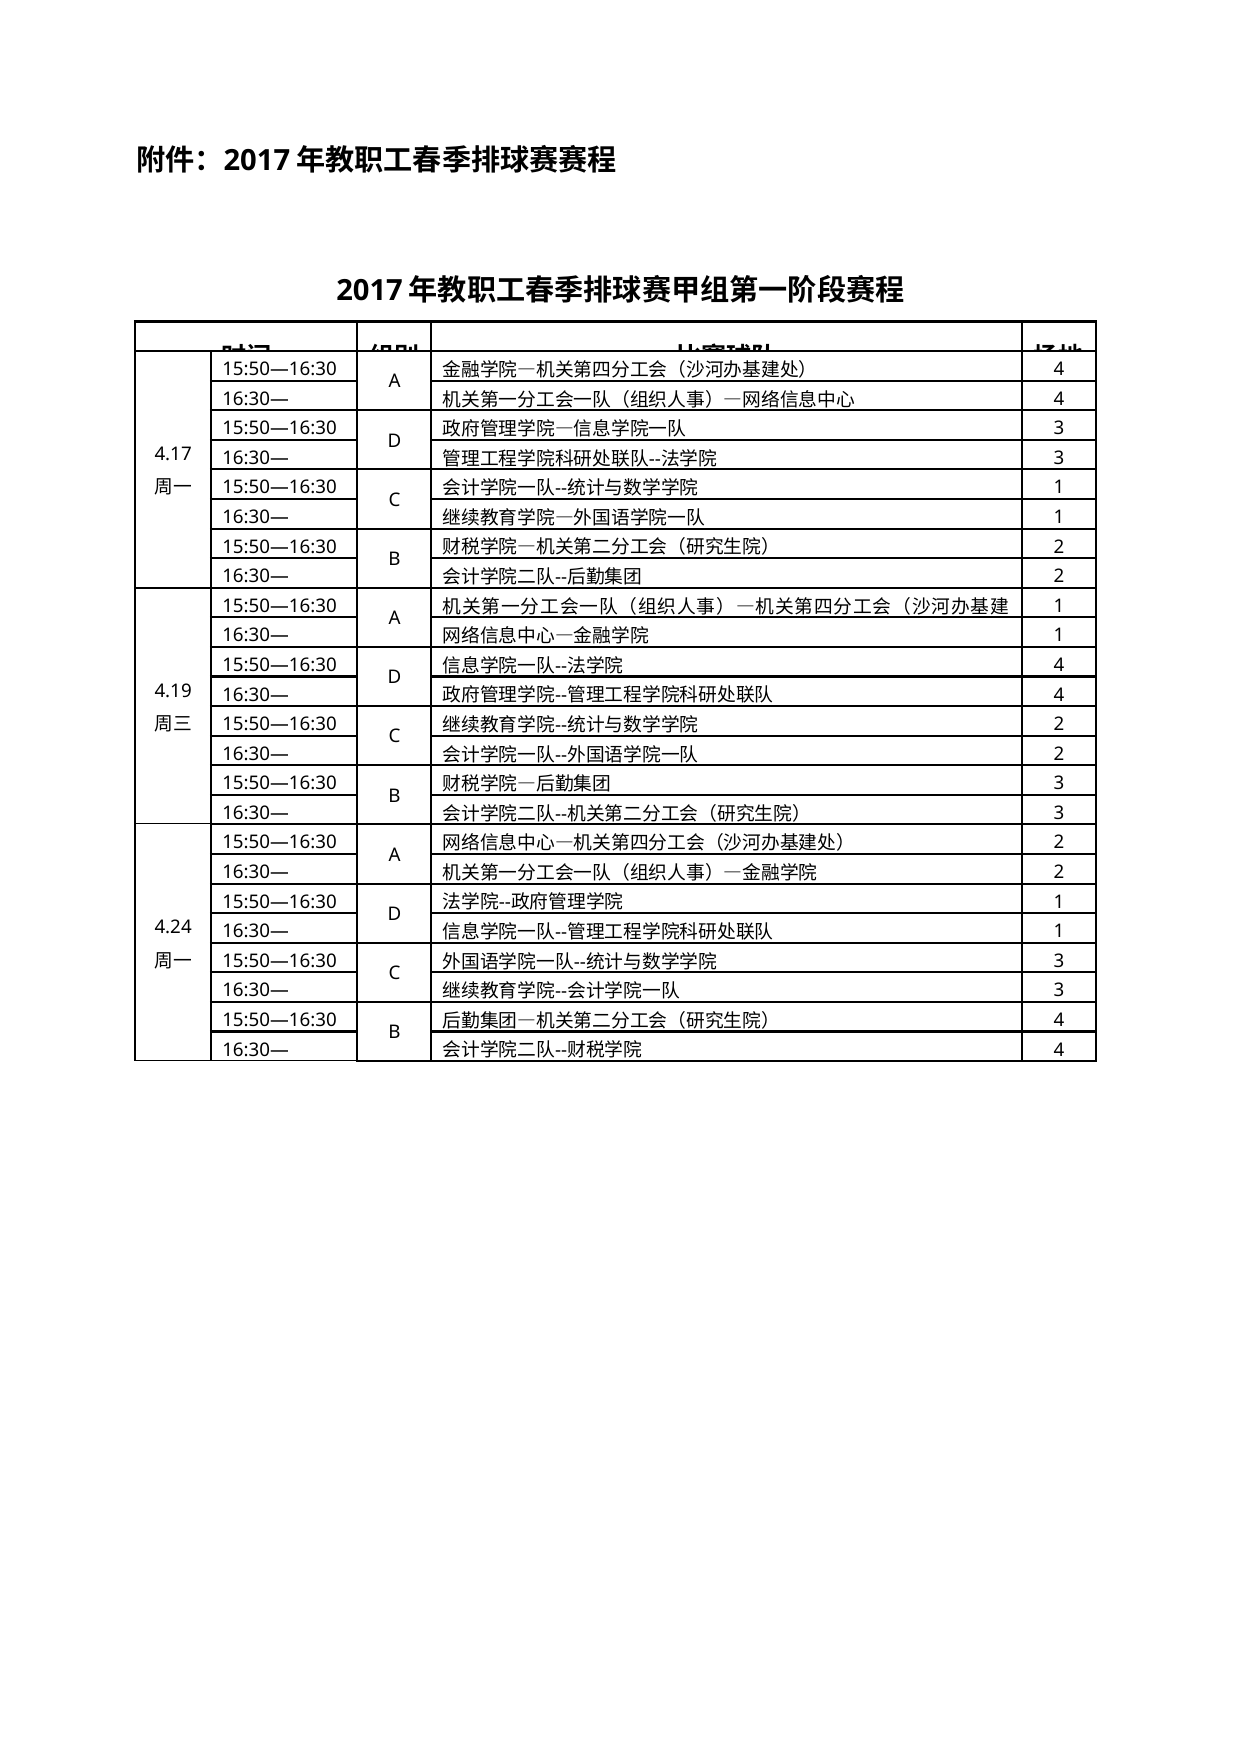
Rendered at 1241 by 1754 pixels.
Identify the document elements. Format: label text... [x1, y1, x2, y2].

table_cell D [358, 411, 430, 468]
table_cell 信息学院一队--管理工程学院科研处联队 [432, 914, 1021, 942]
table_cell 15:50—16:30 [212, 411, 356, 439]
table_cell 15:50—16:30 [212, 944, 356, 971]
table_cell 15:50—16:30 [212, 352, 356, 379]
table_cell 2 [1023, 737, 1095, 764]
table_cell 4 [1023, 382, 1095, 409]
table_cell 15:50—16:30 [212, 530, 356, 557]
table_cell 会计学院二队--机关第二分工会（研究生院） [432, 796, 1021, 823]
table_cell 15:50—16:30 [212, 648, 356, 675]
table_cell 财税学院—后勤集团 [432, 766, 1021, 794]
table_cell 财税学院—机关第二分工会（研究生院） [432, 530, 1021, 557]
table_cell 4.19 周三 [136, 589, 210, 823]
table_cell 4 [1023, 648, 1095, 675]
table_cell 15:50—16:30 [212, 707, 356, 734]
text 2017年教职工春季排球赛甲组第一阶段赛程 [136, 255, 1104, 320]
table_cell 2 [1023, 707, 1095, 734]
table_cell 政府管理学院--管理工程学院科研处联队 [432, 678, 1021, 705]
table_cell 会计学院二队--财税学院 [432, 1033, 1021, 1060]
table_cell 4 [1023, 352, 1095, 379]
table_cell 1 [1023, 470, 1095, 498]
table_cell 16:30— [212, 914, 356, 942]
table_cell 16:30— [212, 500, 356, 527]
table_cell 15:50—16:30 [212, 825, 356, 853]
table_cell 4 [1023, 1003, 1095, 1030]
table_cell 后勤集团—机关第二分工会（研究生院） [432, 1003, 1021, 1030]
table_cell 16:30— [212, 737, 356, 764]
table_cell 3 [1023, 796, 1095, 823]
table_cell 16:30— [212, 441, 356, 468]
table_cell A [358, 825, 430, 882]
table_cell A [358, 352, 430, 409]
table_cell 16:30— [212, 1033, 356, 1060]
table_cell 4 [1023, 1033, 1095, 1060]
text 附件：2017年教职工春季排球赛赛程 [136, 125, 1104, 190]
table_cell 1 [1023, 500, 1095, 527]
table_cell 继续教育学院—外国语学院一队 [432, 500, 1021, 527]
table_cell 16:30— [212, 973, 356, 1001]
table_cell 网络信息中心—金融学院 [432, 618, 1021, 646]
table_cell 15:50—16:30 [212, 589, 356, 616]
table_cell 网络信息中心—机关第四分工会（沙河办基建处） [432, 825, 1021, 853]
table_cell C [358, 944, 430, 1001]
table_cell 16:30— [212, 382, 356, 409]
table_cell 16:30— [212, 855, 356, 882]
table_cell 机关第一分工会一队（组织人事）—网络信息中心 [432, 382, 1021, 409]
table_header 比赛球队 [432, 323, 1021, 350]
table_cell 16:30— [212, 559, 356, 587]
table_cell 会计学院一队--统计与数学学院 [432, 470, 1021, 498]
table_cell 3 [1023, 973, 1095, 1001]
table_cell 机关第一分工会一队（组织人事）—金融学院 [432, 855, 1021, 882]
table_cell 金融学院—机关第四分工会（沙河办基建处） [432, 352, 1021, 379]
table_cell 3 [1023, 441, 1095, 468]
table_cell B [358, 766, 430, 823]
table_cell 政府管理学院—信息学院一队 [432, 411, 1021, 439]
table_header 场地 [1023, 323, 1095, 350]
table_cell 4.24 周一 [136, 824, 210, 1060]
table_cell C [358, 707, 430, 764]
table_cell 法学院--政府管理学院 [432, 885, 1021, 912]
table_cell 1 [1023, 914, 1095, 942]
table_cell 16:30— [212, 796, 356, 823]
table_header 组别 [358, 323, 430, 350]
table_cell 管理工程学院科研处联队--法学院 [432, 441, 1021, 468]
table_cell 1 [1023, 618, 1095, 646]
table_cell 1 [1023, 885, 1095, 912]
table_cell 外国语学院一队--统计与数学学院 [432, 944, 1021, 971]
table_cell 4 [1023, 678, 1095, 705]
table_header 时间 [136, 323, 356, 350]
table_cell 3 [1023, 944, 1095, 971]
table_cell D [358, 885, 430, 942]
table_cell A [358, 589, 430, 646]
table_cell 2 [1023, 530, 1095, 557]
table_cell 2 [1023, 825, 1095, 853]
table_cell 1 [1023, 589, 1095, 616]
table_cell 继续教育学院--会计学院一队 [432, 973, 1021, 1001]
table_cell C [358, 470, 430, 527]
table_cell B [358, 1003, 430, 1060]
table_cell 机关第一分工会一队（组织人事）—机关第四分工会（沙河办基建处） [432, 589, 1021, 616]
table_cell B [358, 530, 430, 587]
table_cell 会计学院二队--后勤集团 [432, 559, 1021, 587]
table_cell 15:50—16:30 [212, 1003, 356, 1030]
table_cell 信息学院一队--法学院 [432, 648, 1021, 675]
table_cell 15:50—16:30 [212, 470, 356, 498]
table_cell 继续教育学院--统计与数学学院 [432, 707, 1021, 734]
table_cell 16:30— [212, 618, 356, 646]
table_cell D [358, 648, 430, 705]
table_cell 16:30— [212, 678, 356, 705]
table_cell 会计学院一队--外国语学院一队 [432, 737, 1021, 764]
table_cell 3 [1023, 766, 1095, 794]
table_cell 15:50—16:30 [212, 766, 356, 794]
table_cell 4.17 周一 [136, 352, 210, 587]
table_cell 2 [1023, 559, 1095, 587]
table_cell 15:50—16:30 [212, 885, 356, 912]
table_cell 2 [1023, 855, 1095, 882]
table_cell 3 [1023, 411, 1095, 439]
